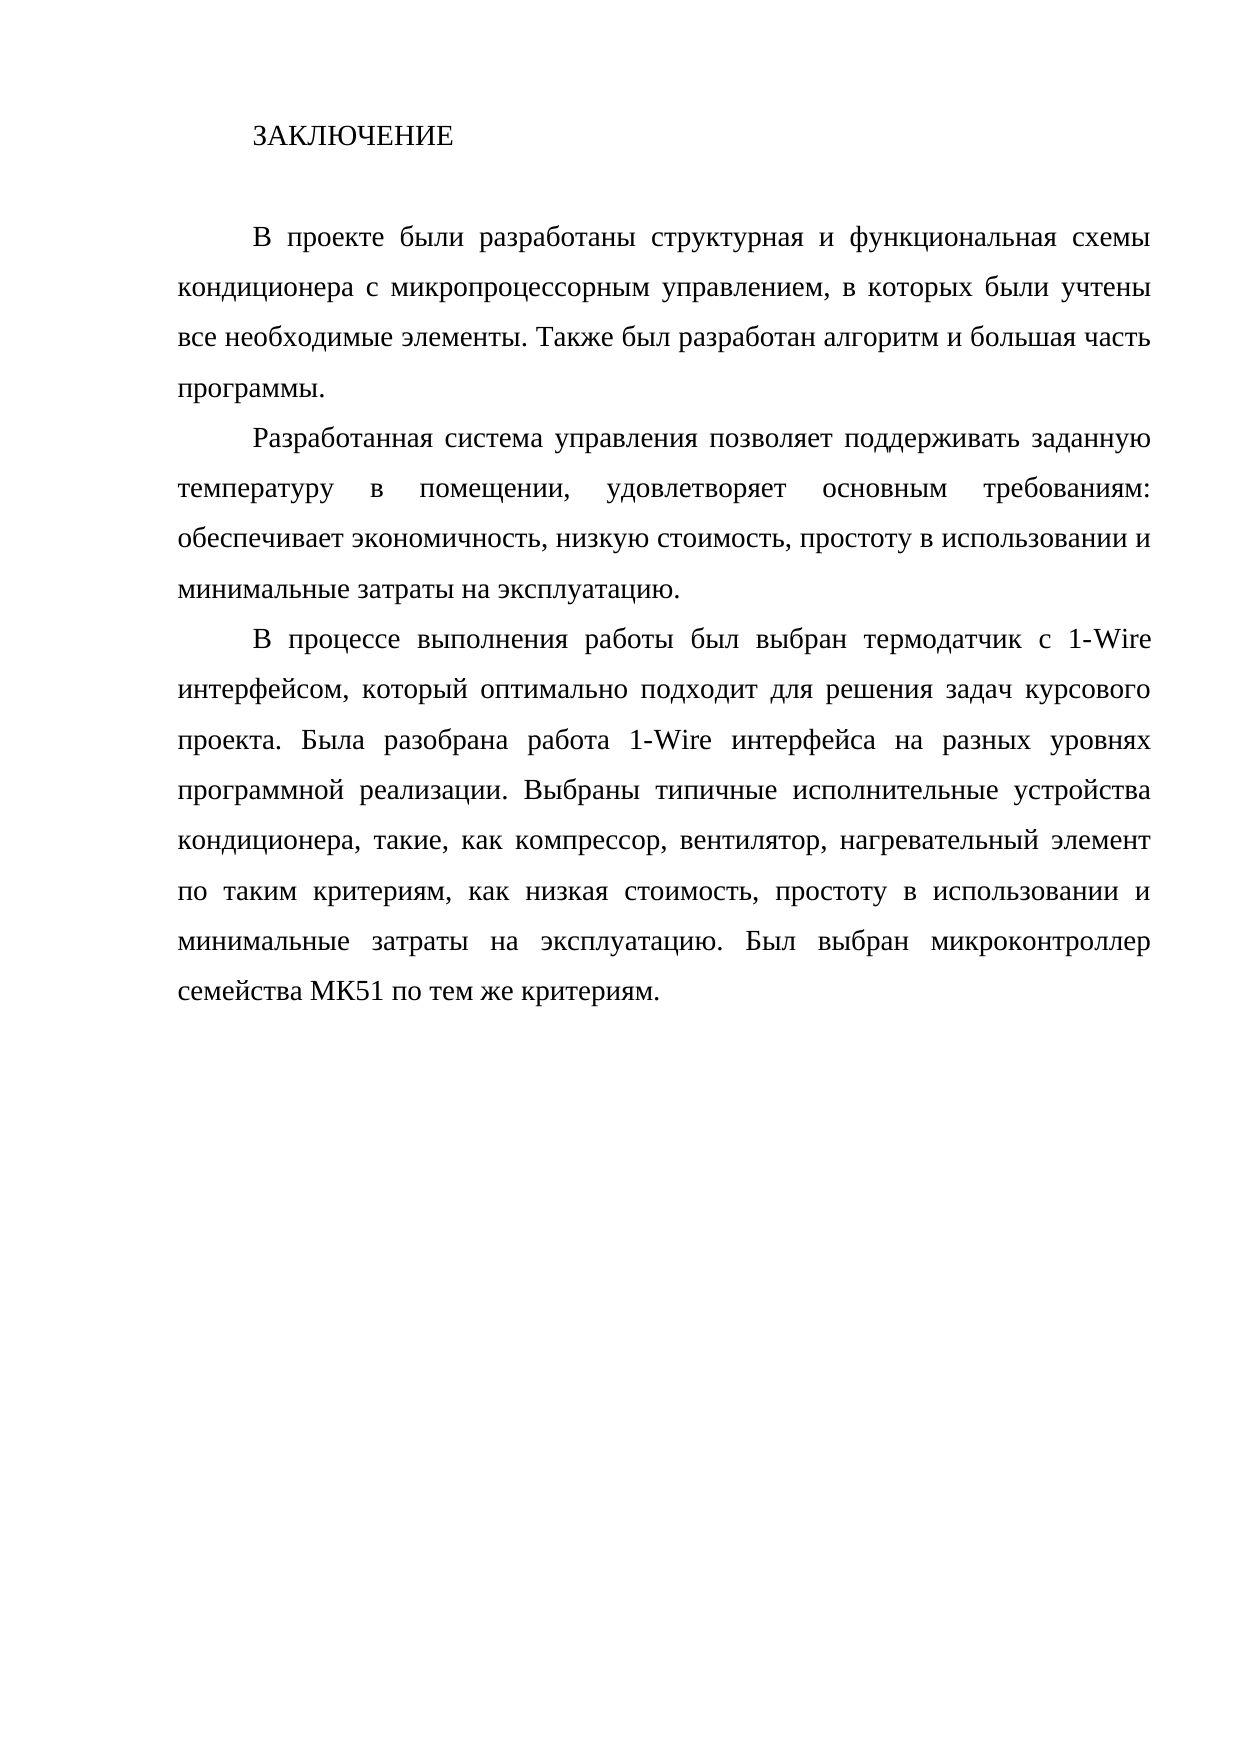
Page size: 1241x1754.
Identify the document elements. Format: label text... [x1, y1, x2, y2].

text Разработанная система управления позволяет поддерживать заданную температуру в помещении, удовлетворяет основным требованиям: обеспечивает экономичность, низкую стоимость, простоту в использовании и минимальные затраты на эксплуатацию. [177, 420, 1152, 604]
text В проекте были разработаны структурная и функциональная схемы кондиционера с микропроцессорным управлением, в которых были учтены все необходимые элементы. Также был разработан алгоритм и большая часть программы. [177, 219, 1152, 403]
subtitle ЗАКЛЮЧЕНИЕ [177, 118, 1152, 152]
text В процессе выполнения работы был выбран термодатчик с 1-Wire интерфейсом, который оптимально подходит для решения задач курсового проекта. Была разобрана работа 1-Wire интерфейса на разных уровнях программной реализации. Выбраны типичные исполнительные устройства кондиционера, такие, как компрессор, вентилятор, нагревательный элемент по таким критериям, как низкая стоимость, простоту в использовании и минимальные затраты на эксплуатацию. Был выбран микроконтроллер семейства МК51 по тем же критериям. [177, 621, 1152, 1007]
